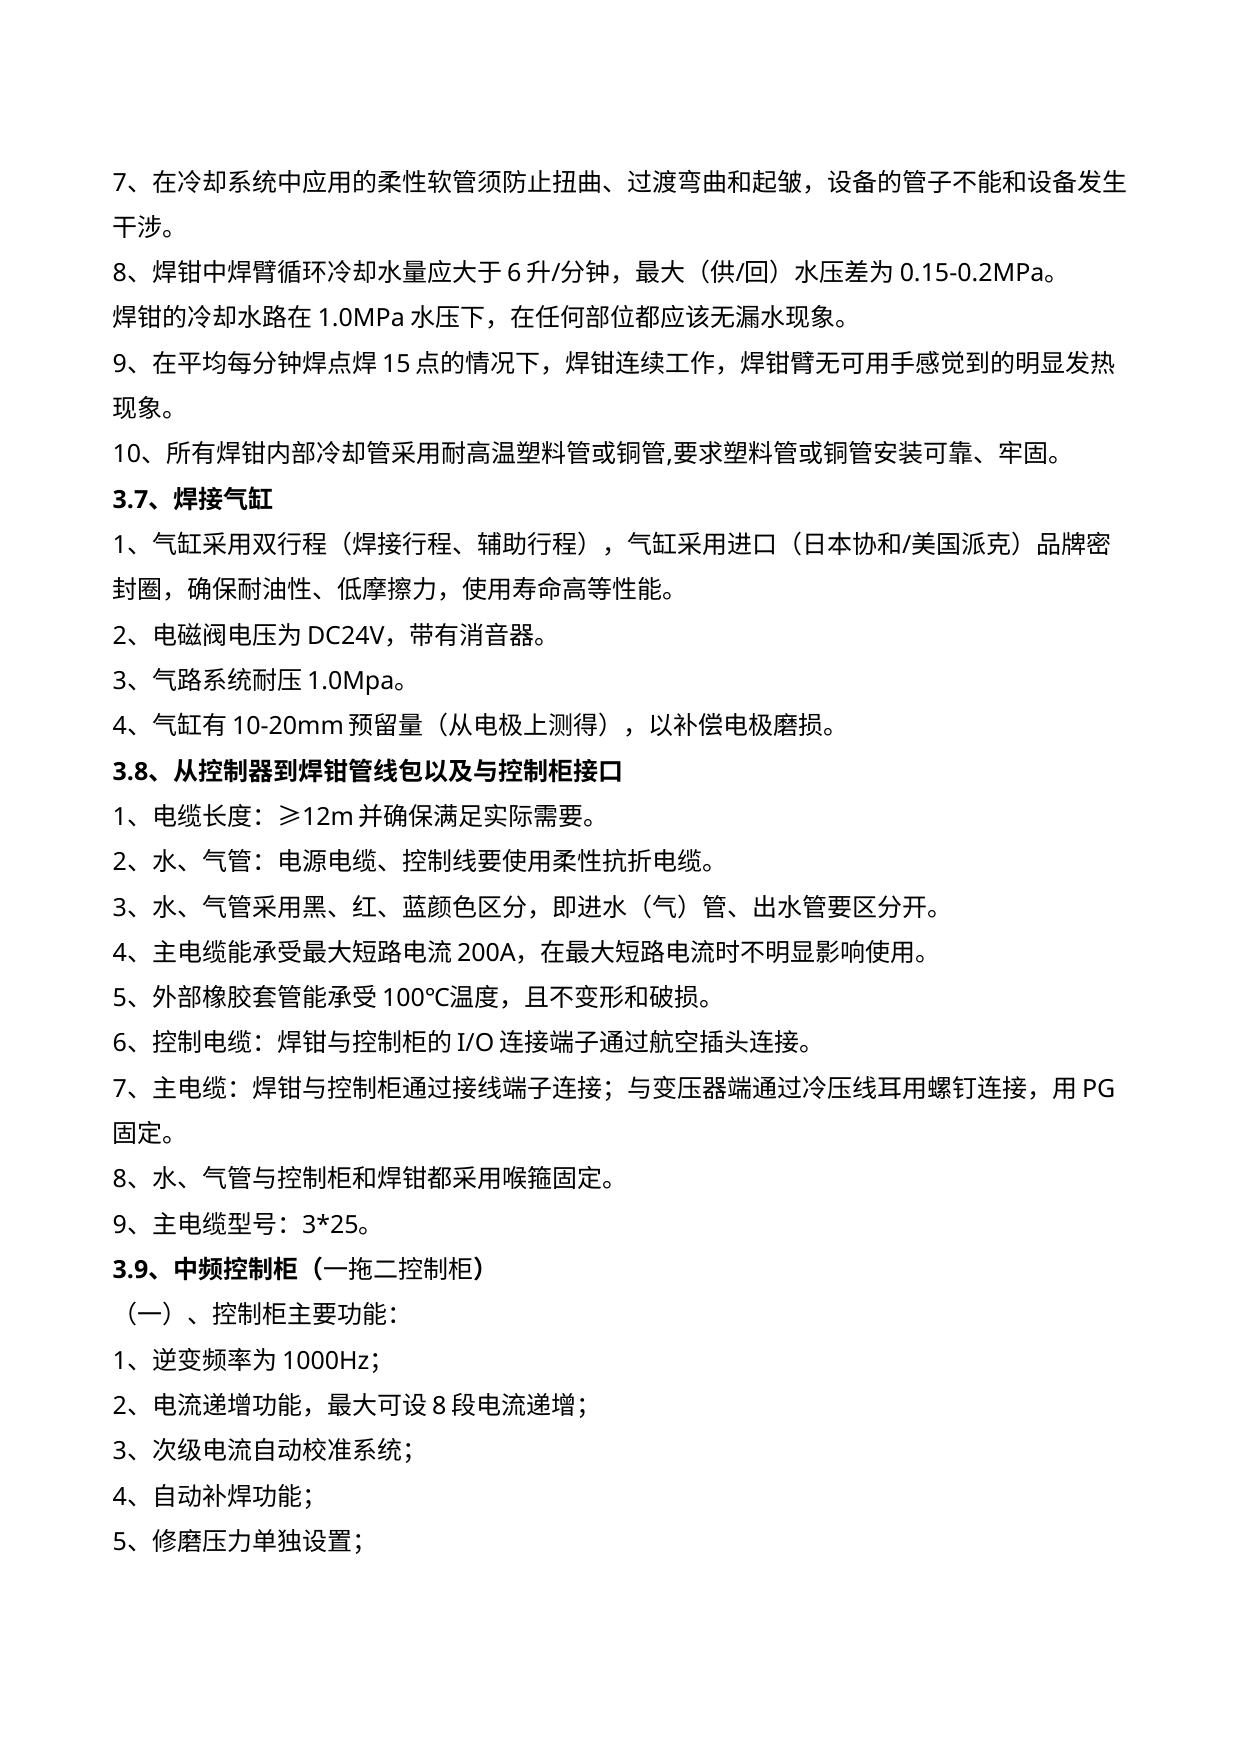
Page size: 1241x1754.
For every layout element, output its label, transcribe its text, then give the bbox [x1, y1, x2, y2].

text 1、逆变频率为1000Hz； [112, 1340, 1128, 1376]
text 焊钳的冷却水路在1.0MPa水压下，在任何部位都应该无漏水现象。 [112, 298, 1128, 334]
text 2、电磁阀电压为DC24V，带有消音器。 [112, 615, 1128, 651]
text 9、主电缆型号：3*25。 [112, 1204, 1128, 1240]
text 3.8、从控制器到焊钳管线包以及与控制柜接口 [112, 751, 1128, 787]
text 2、电流递增功能，最大可设8段电流递增； [112, 1385, 1128, 1422]
text 7、主电缆：焊钳与控制柜通过接线端子连接；与变压器端通过冷压线耳用螺钉连接，用PG固定。 [112, 1068, 1128, 1150]
text 9、在平均每分钟焊点焊15点的情况下，焊钳连续工作，焊钳臂无可用手感觉到的明显发热现象。 [112, 343, 1128, 425]
text 3.9、中频控制柜（一拖二控制柜） [112, 1249, 1128, 1286]
text 8、水、气管与控制柜和焊钳都采用喉箍固定。 [112, 1159, 1128, 1195]
text 3、水、气管采用黑、红、蓝颜色区分，即进水（气）管、出水管要区分开。 [112, 887, 1128, 923]
text 4、主电缆能承受最大短路电流200A，在最大短路电流时不明显影响使用。 [112, 932, 1128, 968]
text （一）、控制柜主要功能： [112, 1295, 1128, 1331]
text 3、气路系统耐压1.0Mpa。 [112, 660, 1128, 697]
text 7、在冷却系统中应用的柔性软管须防止扭曲、过渡弯曲和起皱，设备的管子不能和设备发生干涉。 [112, 162, 1128, 243]
text 8、焊钳中焊臂循环冷却水量应大于6升/分钟，最大（供/回）水压差为0.15-0.2MPa。 [112, 253, 1128, 289]
text 3.7、焊接气缸 [112, 479, 1128, 515]
text 2、水、气管：电源电缆、控制线要使用柔性抗折电缆。 [112, 842, 1128, 878]
text 6、控制电缆：焊钳与控制柜的I/O连接端子通过航空插头连接。 [112, 1023, 1128, 1059]
text 4、自动补焊功能； [112, 1476, 1128, 1512]
text 5、修磨压力单独设置； [112, 1521, 1128, 1558]
text 3、次级电流自动校准系统； [112, 1431, 1128, 1467]
text 5、外部橡胶套管能承受100℃温度，且不变形和破损。 [112, 978, 1128, 1014]
text 10、所有焊钳内部冷却管采用耐高温塑料管或铜管,要求塑料管或铜管安装可靠、牢固。 [112, 434, 1128, 470]
text 1、气缸采用双行程（焊接行程、辅助行程），气缸采用进口（日本协和/美国派克）品牌密封圈，确保耐油性、低摩擦力，使用寿命高等性能。 [112, 524, 1128, 606]
text 4、气缸有10-20mm预留量（从电极上测得），以补偿电极磨损。 [112, 706, 1128, 742]
text 1、电缆长度：≥12m并确保满足实际需要。 [112, 796, 1128, 833]
